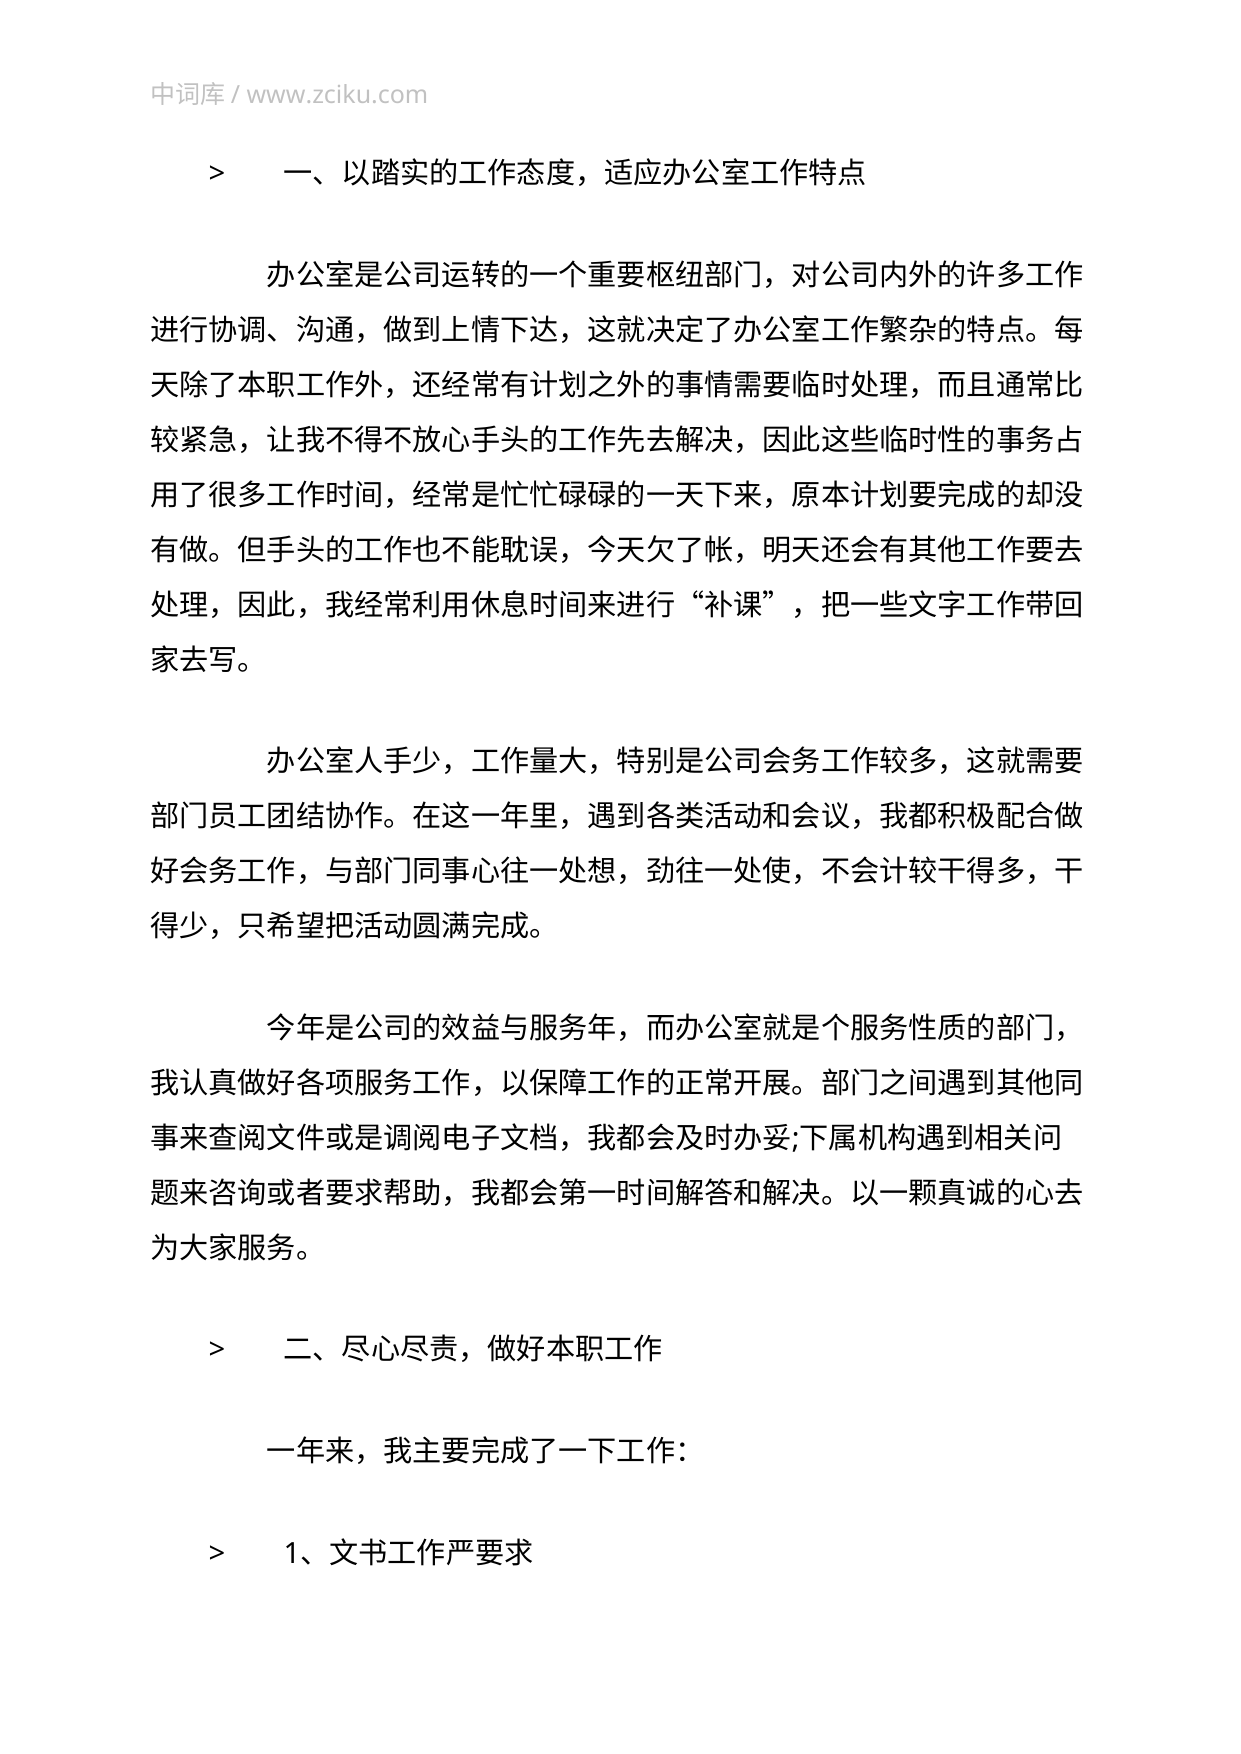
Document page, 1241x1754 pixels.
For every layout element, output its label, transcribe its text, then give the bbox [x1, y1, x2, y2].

text 办公室是公司运转的一个重要枢纽部门，对公司内外的许多工作进行协调、沟通，做到上情下达，这就决定了办公室工作繁杂的特点。每天除了本职工作外，还经常有计划之外的事情需要临时处理，而且通常比较紧急，让我不得不放心手头的工作先去解决，因此这些临时性的事务占用了很多工作时间，经常是忙忙碌碌的一天下来，原本计划要完成的却没有做。但手头的工作也不能耽误，今天欠了帐，明天还会有其他工作要去处理，因此，我经常利用休息时间来进行“补课”，把一些文字工作带回家去写。 [150, 252, 1090, 678]
text > 一、以踏实的工作态度，适应办公室工作特点 [150, 150, 1090, 192]
text 办公室人手少，工作量大，特别是公司会务工作较多，这就需要部门员工团结协作。在这一年里，遇到各类活动和会议，我都积极配合做好会务工作，与部门同事心往一处想，劲往一处使，不会计较干得多，干得少，只希望把活动圆满完成。 [150, 738, 1090, 945]
text > 二、尽心尽责，做好本职工作 [150, 1326, 1090, 1368]
text 一年来，我主要完成了一下工作： [150, 1428, 1090, 1470]
text 今年是公司的效益与服务年，而办公室就是个服务性质的部门，我认真做好各项服务工作，以保障工作的正常开展。部门之间遇到其他同事来查阅文件或是调阅电子文档，我都会及时办妥;下属机构遇到相关问题来咨询或者要求帮助，我都会第一时间解答和解决。以一颗真诚的心去为大家服务。 [150, 1004, 1090, 1266]
text > 1、文书工作严要求 [150, 1530, 1090, 1572]
